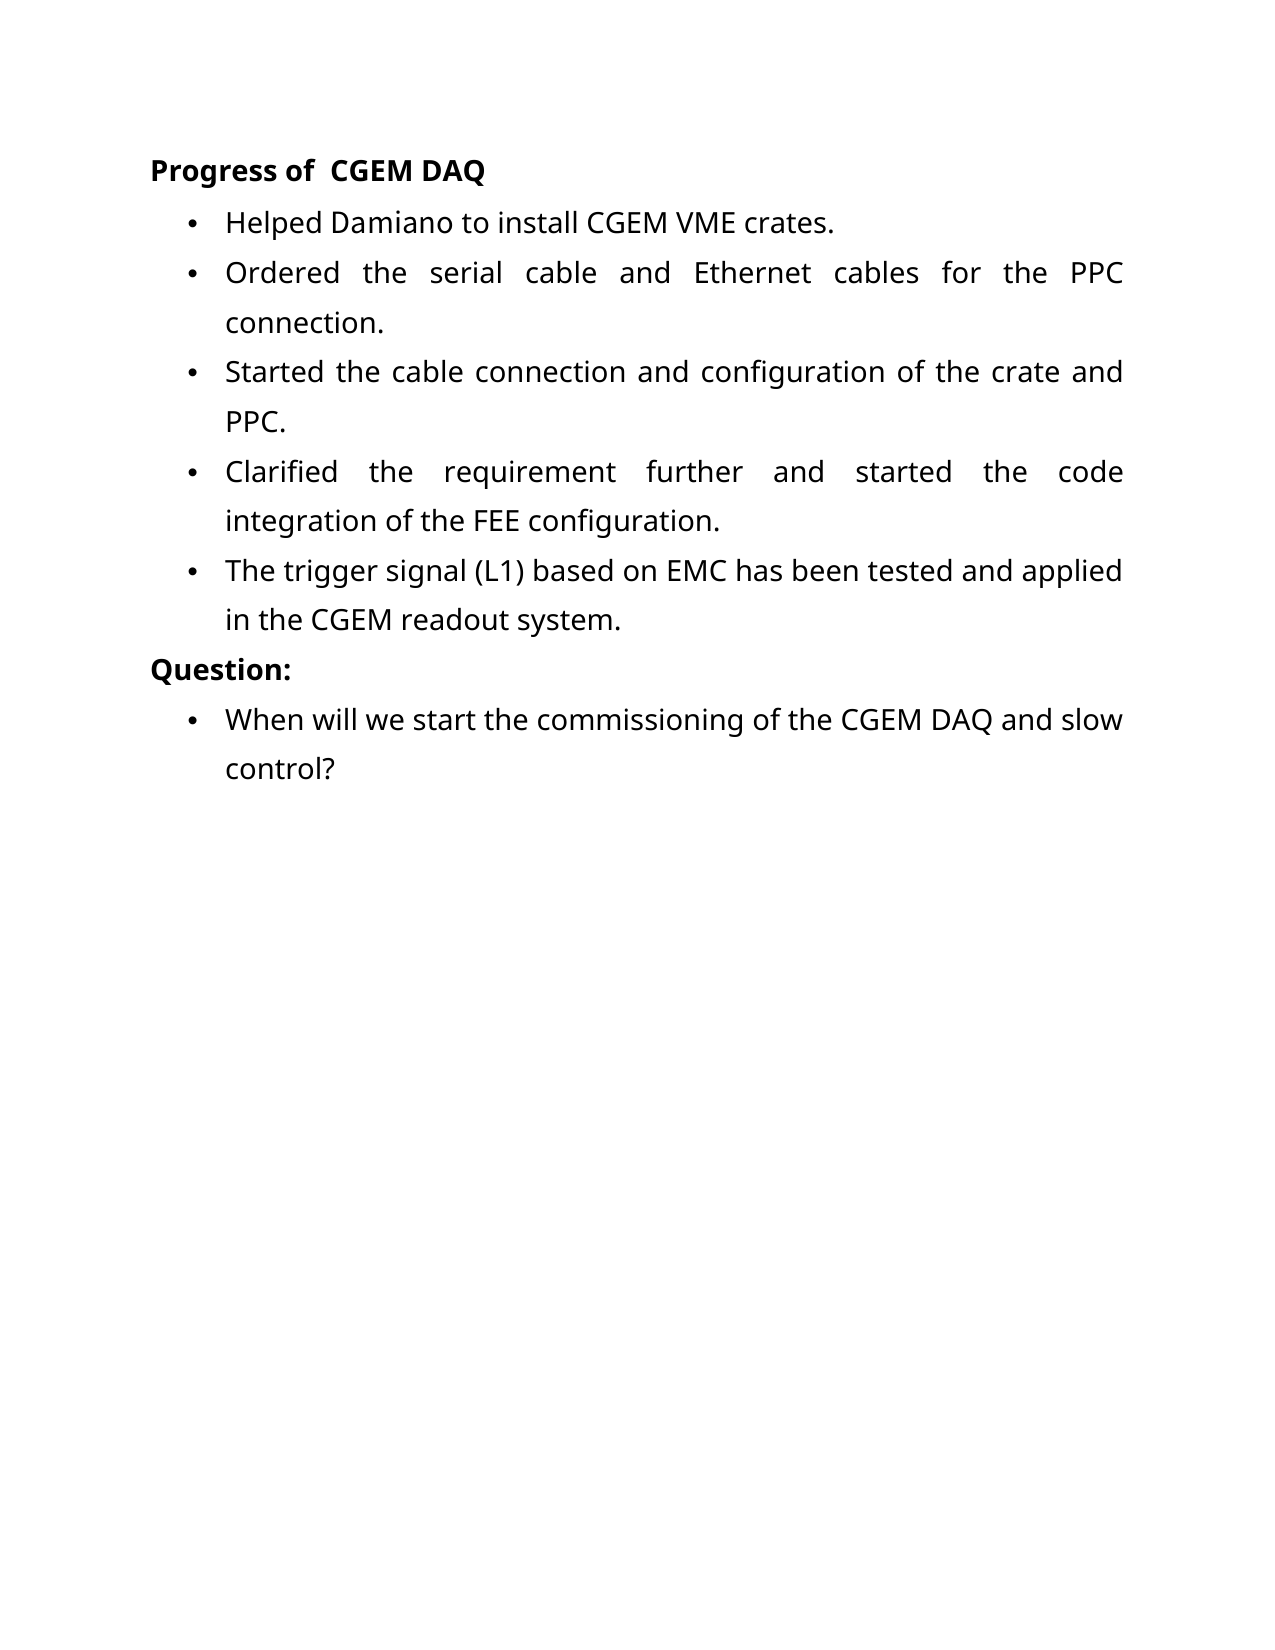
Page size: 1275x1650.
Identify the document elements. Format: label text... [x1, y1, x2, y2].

list When will we start the commissioning of the CGEM DAQ and slow control? [187, 699, 1125, 788]
list Started the cable connection and configuration of the crate and PPC. [187, 352, 1125, 441]
list Ordered the serial cable and Ethernet cables for the PPC connection. [187, 252, 1125, 342]
list Clarified the requirement further and started the code integration of the FEE configuration. [187, 451, 1125, 540]
list Helped Damiano to install CGEM VME crates. [187, 199, 1125, 242]
list The trigger signal (L1) based on EMC has been tested and applied in the CGEM readout system. [187, 550, 1125, 639]
text Question: [150, 649, 1125, 689]
text Progress of CGEM DAQ [150, 150, 1125, 190]
